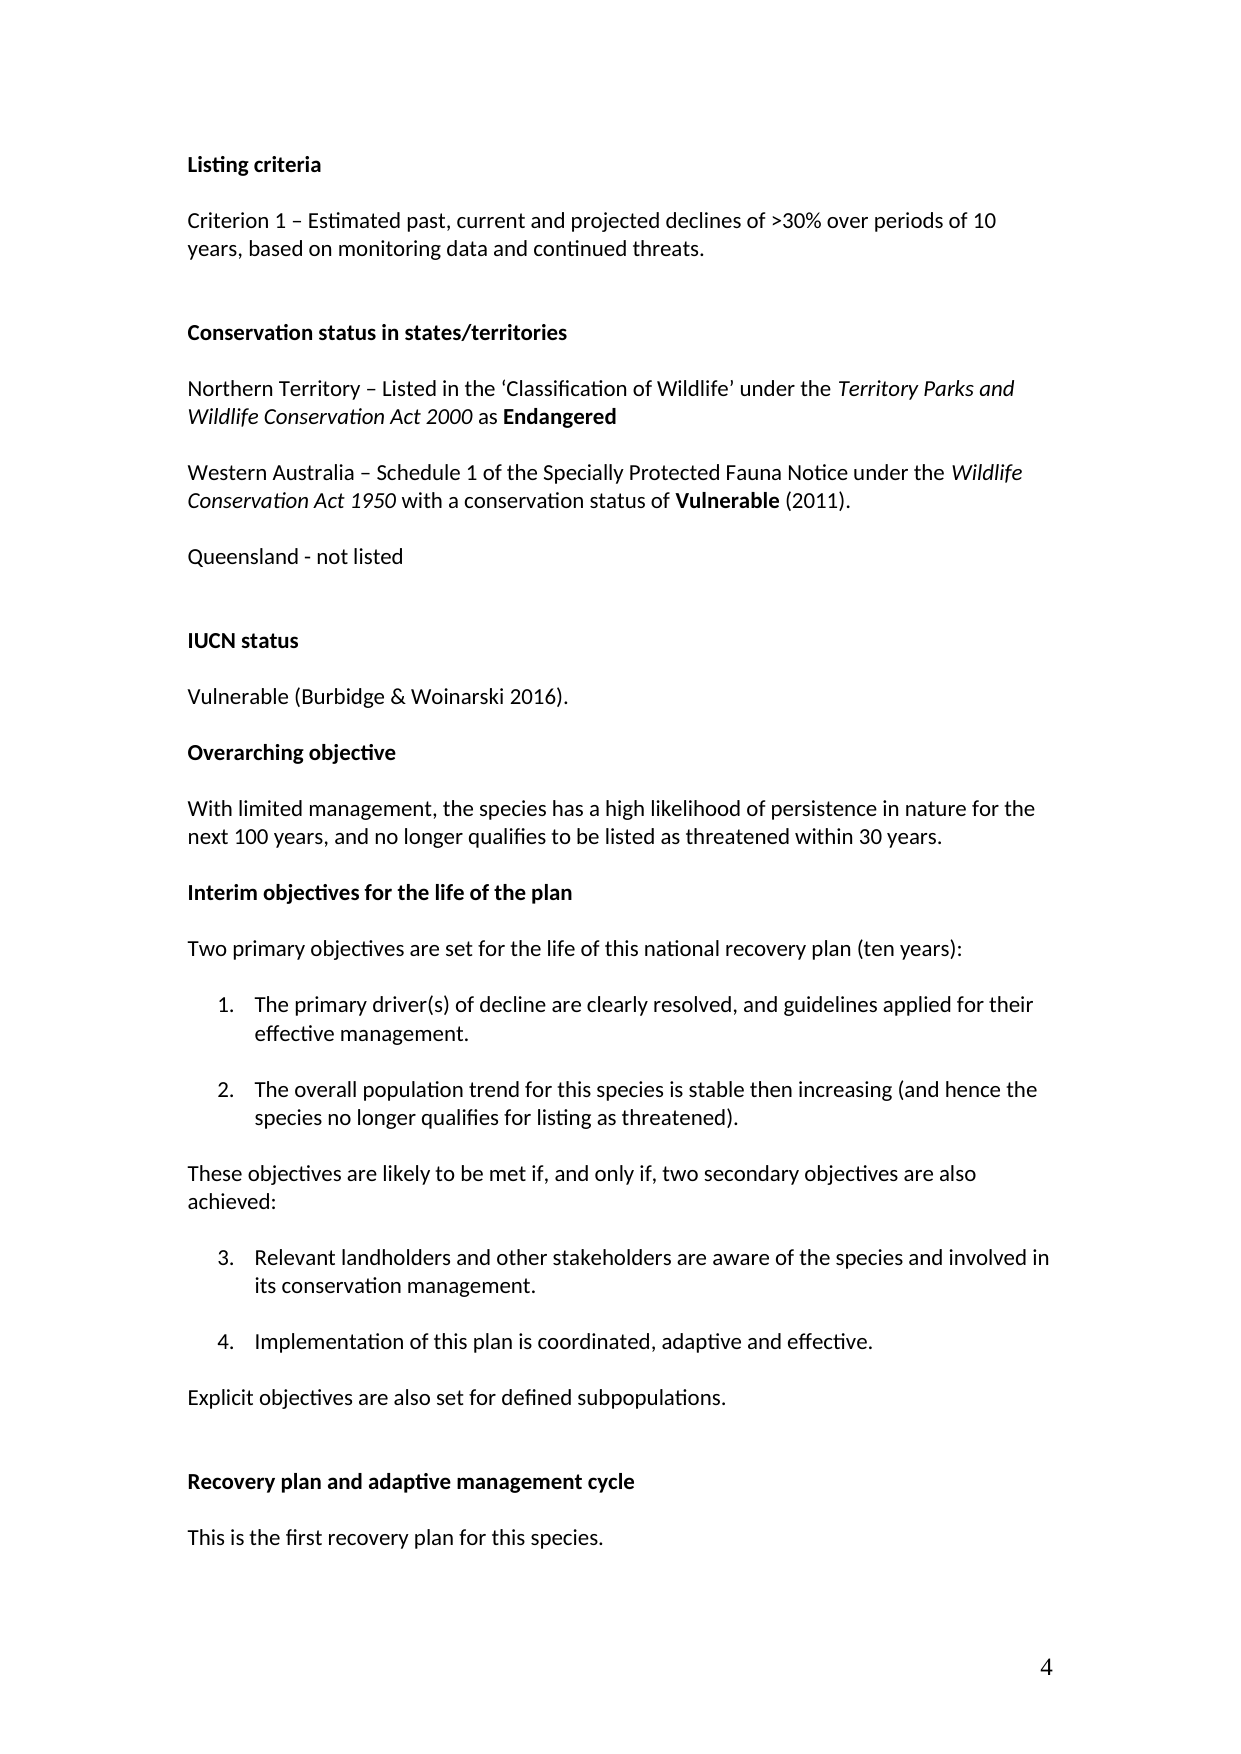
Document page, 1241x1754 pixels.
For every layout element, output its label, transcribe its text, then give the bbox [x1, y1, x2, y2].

text Explicit objectives are also set for defined subpopulations. [187, 1383, 1053, 1411]
text IUCN status [187, 626, 1053, 654]
text Northern Territory – Listed in the ‘Classification of Wildlife’ under the Territory Parks and Wildlife Conservation Act 2000 as Endangered [187, 374, 1053, 430]
text Overarching objective [187, 738, 1053, 766]
text Vulnerable (Burbidge & Woinarski 2016). [187, 682, 1053, 710]
text With limited management, the species has a high likelihood of persistence in nature for the next 100 years, and no longer qualifies to be listed as threatened within 30 years. [187, 794, 1053, 851]
text This is the first recovery plan for this species. [187, 1523, 1053, 1551]
text Recovery plan and adaptive management cycle [187, 1467, 1053, 1495]
text Conservation status in states/territories [187, 318, 1053, 346]
text Criterion 1 – Estimated past, current and projected declines of >30% over periods of 10 years, based on monitoring data and continued threats. [187, 206, 1053, 262]
text Listing criteria [187, 150, 1053, 178]
text 2. The overall population trend for this species is stable then increasing (and hence the species no longer qualifies for listing as threatened). [217, 1075, 1053, 1131]
text Western Australia – Schedule 1 of the Specially Protected Fauna Notice under the Wildlife Conservation Act 1950 with a conservation status of Vulnerable (2011). [187, 458, 1053, 514]
text Two primary objectives are set for the life of this national recovery plan (ten years): [187, 934, 1053, 963]
text 1. The primary driver(s) of decline are clearly resolved, and guidelines applied for their effective management. [217, 991, 1053, 1047]
text These objectives are likely to be met if, and only if, two secondary objectives are also achieved: [187, 1159, 1053, 1215]
text Interim objectives for the life of the plan [187, 878, 1053, 907]
text 3. Relevant landholders and other stakeholders are aware of the species and involved in its conservation management. [217, 1243, 1053, 1299]
text Queensland - not listed [187, 542, 1053, 570]
text 4. Implementation of this plan is coordinated, adaptive and effective. [217, 1327, 1053, 1355]
